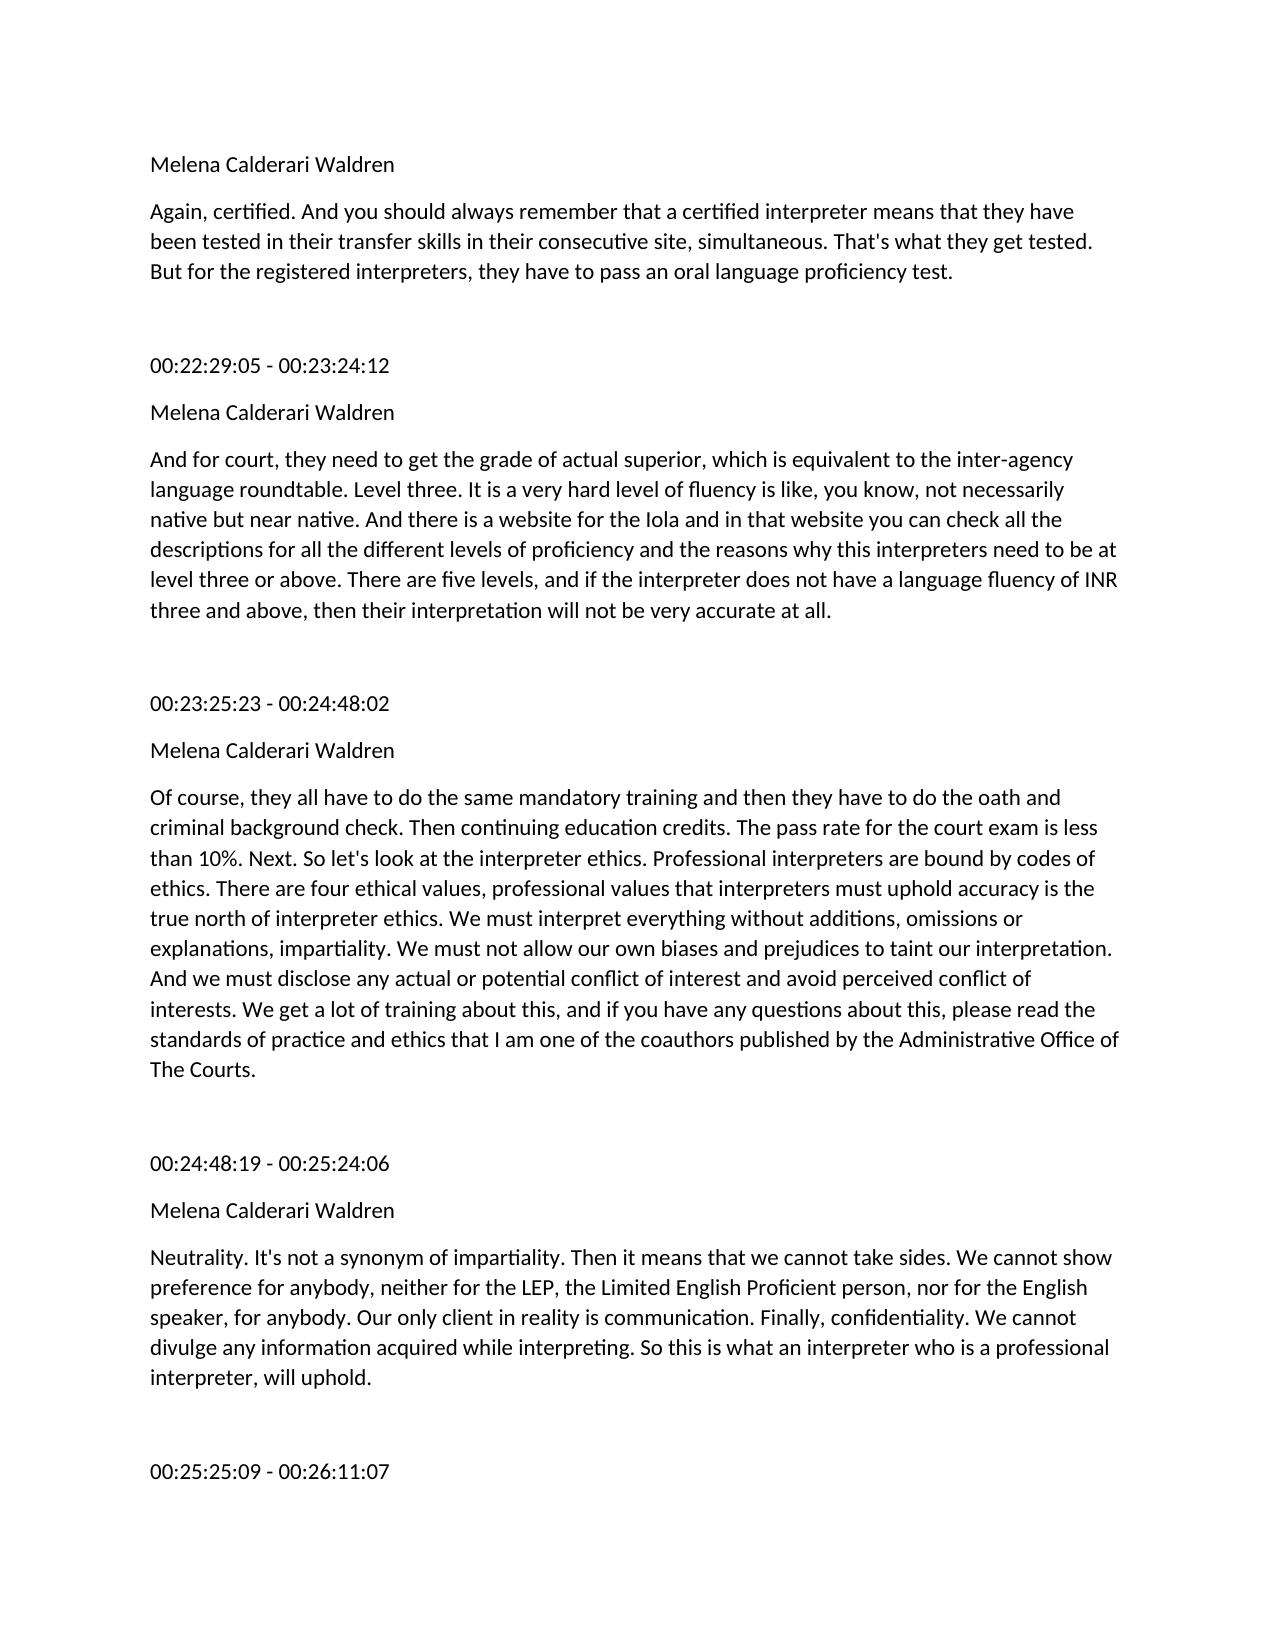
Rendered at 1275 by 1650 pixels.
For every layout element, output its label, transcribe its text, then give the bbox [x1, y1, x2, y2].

text 00:23:25:23 - 00:24:48:02 [150, 689, 1125, 718]
text And for court, they need to get the grade of actual superior, which is equivalent to the inter-agency language roundtable. Level three. It is a very hard level of fluency is like, you know, not necessarily native but near native. And there is a website for the Iola and in that website you can check all the descriptions for all the different levels of proficiency and the reasons why this interpreters need to be at level three or above. There are five levels, and if the interpreter does not have a language fluency of INR three and above, then their interpretation will not be very accurate at all. [150, 445, 1125, 624]
text Melena Calderari Waldren [150, 1196, 1125, 1224]
text Of course, they all have to do the same mandatory training and then they have to do the oath and criminal background check. Then continuing education credits. The pass rate for the court exam is less than 10%. Next. So let's look at the interpreter ethics. Professional interpreters are bound by codes of ethics. There are four ethical values, professional values that interpreters must uphold accuracy is the true north of interpreter ethics. We must interpret everything without additions, omissions or explanations, impartiality. We must not allow our own biases and prejudices to taint our interpretation. And we must disclose any actual or potential conflict of interest and avoid perceived conflict of interests. We get a lot of training about this, and if you have any questions about this, please read the standards of practice and ethics that I am one of the coauthors published by the Administrative Office of The Courts. [150, 783, 1125, 1083]
text Melena Calderari Waldren [150, 398, 1125, 426]
text Neutrality. It's not a synonym of impartiality. Then it means that we cannot take sides. We cannot show preference for anybody, neither for the LEP, the Limited English Proficient person, nor for the English speaker, for anybody. Our only client in reality is communication. Finally, confidentiality. We cannot divulge any information acquired while interpreting. So this is what an interpreter who is a professional interpreter, will uphold. [150, 1243, 1125, 1392]
text Again, certified. And you should always remember that a certified interpreter means that they have been tested in their transfer skills in their consecutive site, simultaneous. That's what they get tested. But for the registered interpreters, they have to pass an oral language proficiency test. [150, 197, 1125, 285]
text Melena Calderari Waldren [150, 736, 1125, 764]
text Melena Calderari Waldren [150, 150, 1125, 178]
text 00:24:48:19 - 00:25:24:06 [150, 1149, 1125, 1177]
text 00:22:29:05 - 00:23:24:12 [150, 351, 1125, 379]
text 00:25:25:09 - 00:26:11:07 [150, 1457, 1125, 1485]
